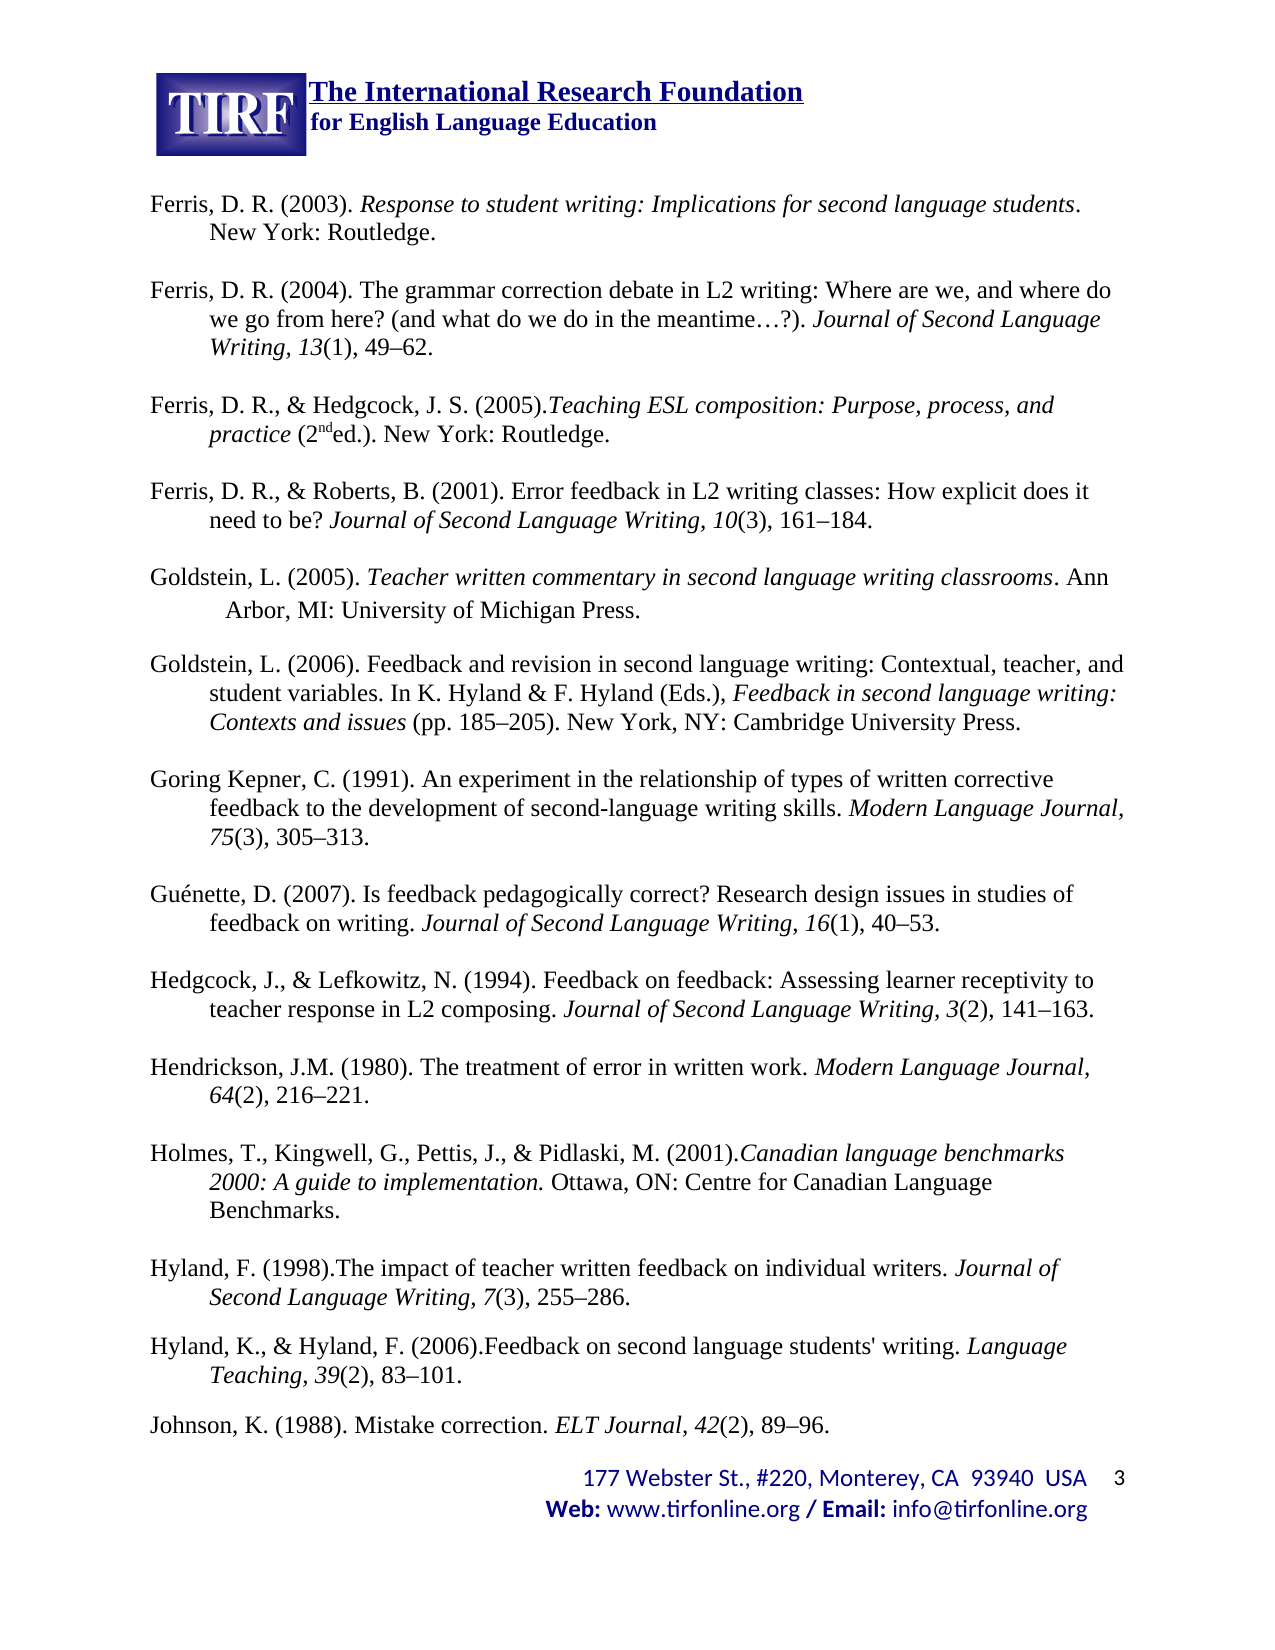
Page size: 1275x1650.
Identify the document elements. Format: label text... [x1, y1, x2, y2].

text Holmes, T., Kingwell, G., Pettis, J., & Pidlaski, M. (2001).Canadian language benchmarks 2000: A guide to implementation. : Centre for Canadian Language Benchmarks. [150, 1138, 1125, 1224]
text Hyland, F. (1998).The impact of teacher written feedback on individual writers. Journal of Second Language Writing, 7(3), 255–286. [150, 1253, 1125, 1311]
text Hendrickson, J.M. (1980). The treatment of error in written work. Modern Language Journal, 64(2), 216–221. [150, 1052, 1125, 1109]
text Ferris, D. R., & Roberts, B. (2001). Error feedback in L2 writing classes: How explicit does it need to be? Journal of Second Language Writing, 10(3), 161–184. [150, 476, 1125, 534]
text Hyland, K., & Hyland, F. (2006).Feedback on second language students' writing. Language Teaching, 39(2), 83–101. [150, 1331, 1125, 1389]
text Ferris, D. R., & Hedgcock, J. S. (2005).Teaching ESL composition: Purpose, process, and practice (2nded.). : Routledge. [150, 390, 1125, 447]
text Ferris, D. R. (2003). Response to student writing: Implications for second language students. : Routledge. [150, 189, 1125, 246]
picture [156, 73, 307, 156]
text Ferris, D. R. (2004). The grammar correction debate in L2 writing: Where are we, and where do we go from here? (and what do we do in the meantime…?). Journal of Second Language Writing, 13(1), 49–62. [150, 275, 1125, 361]
text Johnson, K. (1988). Mistake correction. ELT Journal, 42(2), 89–96. [150, 1410, 1125, 1438]
text Goring Kepner, C. (1991). An experiment in the relationship of types of written corrective feedback to the development of second-language writing skills. Modern Language Journal, 75(3), 305–313. [150, 764, 1125, 851]
text Guénette, D. (2007). Is feedback pedagogically correct? Research design issues in studies of feedback on writing. Journal of Second Language Writing, 16(1), 40–53. [150, 879, 1125, 937]
text Hedgcock, J., & Lefkowitz, N. (1994). Feedback on feedback: Assessing learner receptivity to teacher response in L2 composing. Journal of Second Language Writing, 3(2), 141–163. [150, 966, 1125, 1023]
text Goldstein, L. (2006). Feedback and revision in second language writing: Contextual, teacher, and student variables. In K. Hyland & F. Hyland (Eds.), Feedback in second language writing: Contexts and issues (pp. 185–205). , : Press. [150, 649, 1125, 736]
text Goldstein, L. (2005). Teacher written commentary in second language writing classrooms. , : Press. [150, 562, 1125, 624]
